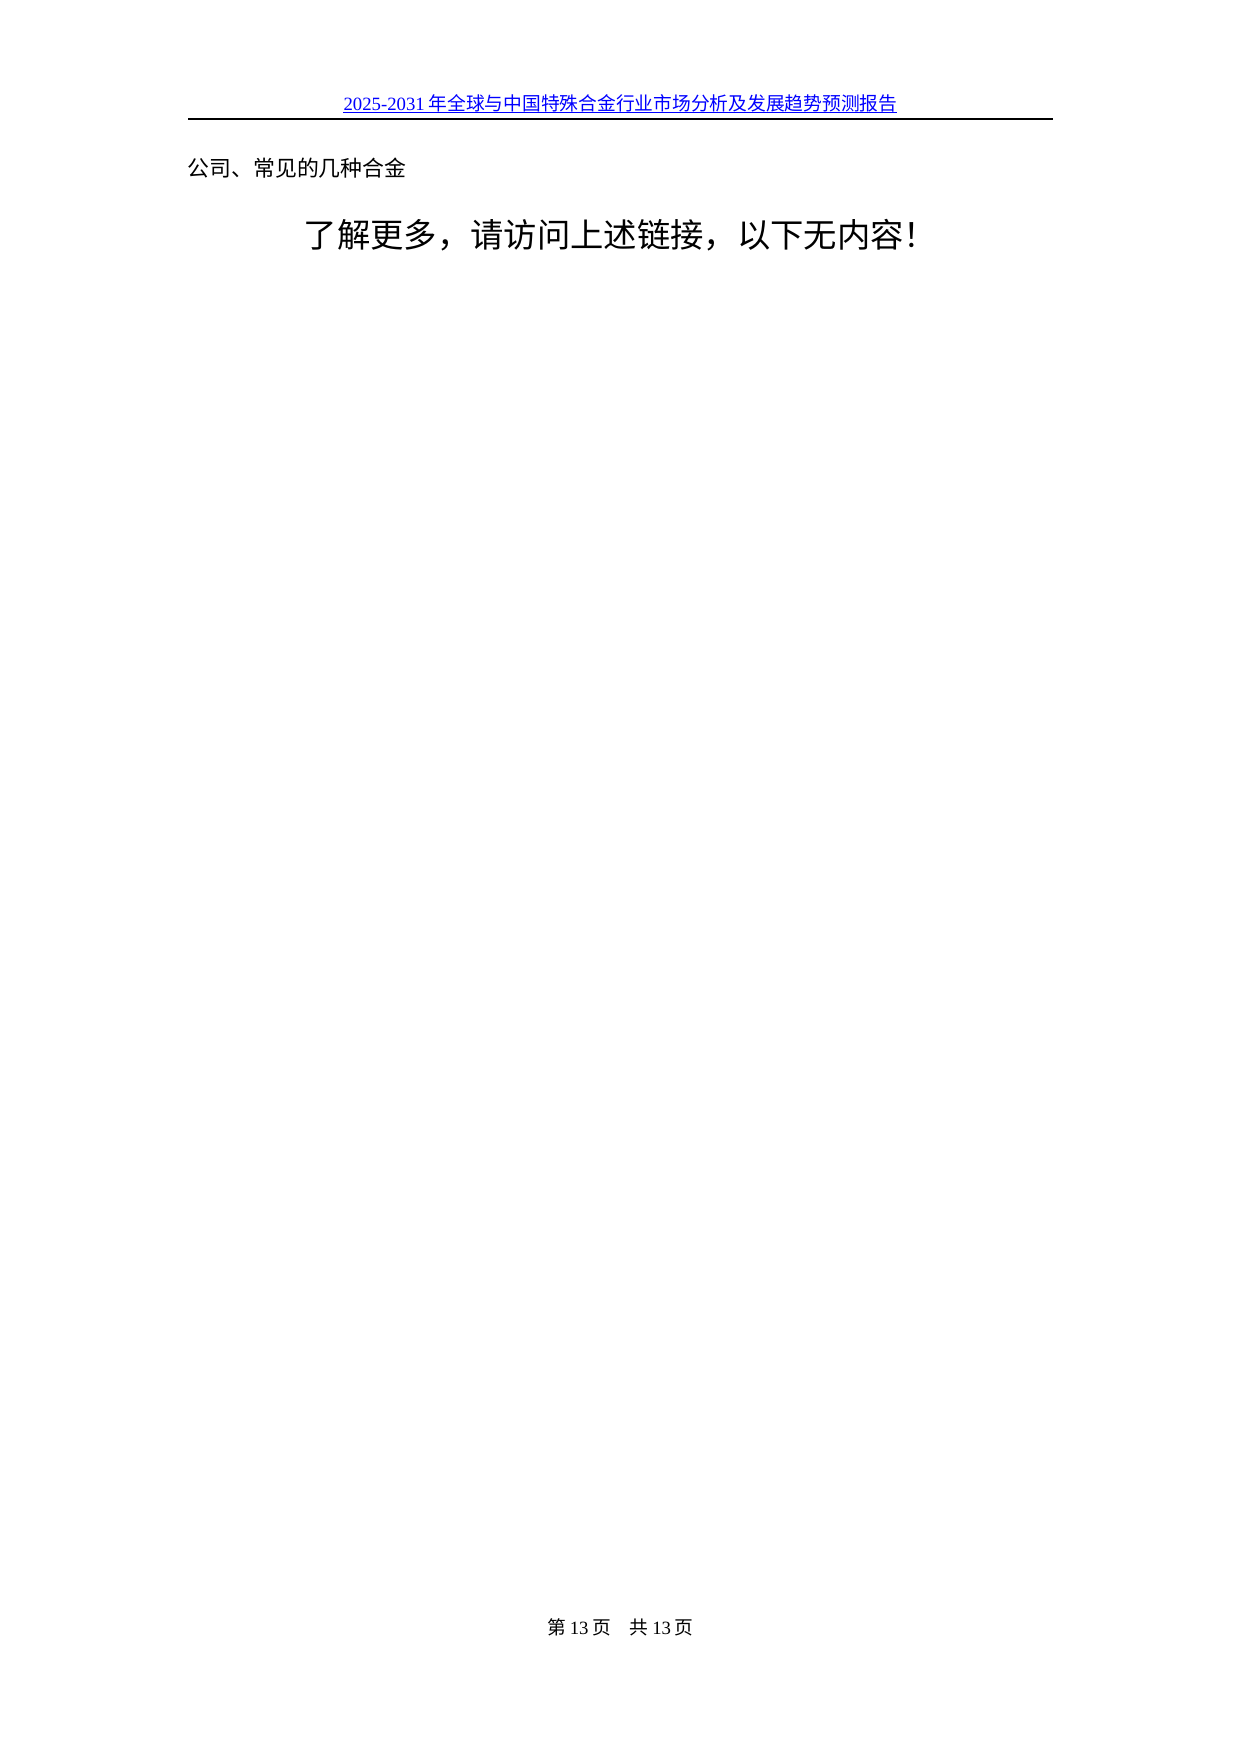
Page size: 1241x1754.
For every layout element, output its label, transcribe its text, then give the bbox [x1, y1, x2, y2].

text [187, 150, 1053, 183]
title 了解更多，请访问上述链接，以下无内容！ [187, 200, 1053, 265]
